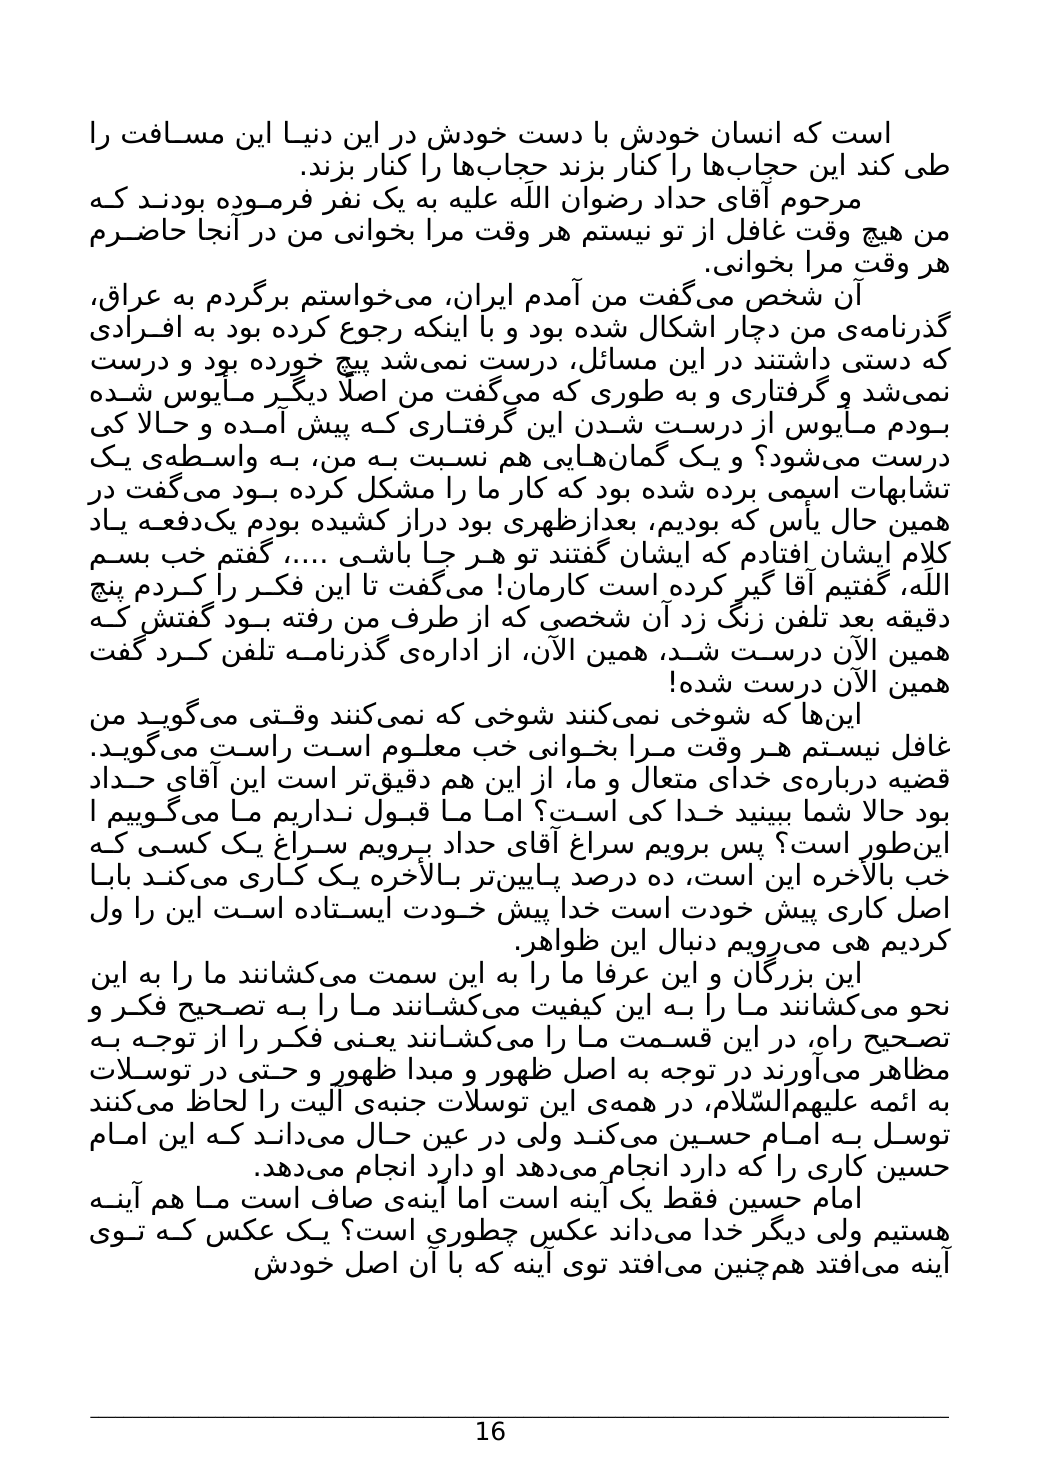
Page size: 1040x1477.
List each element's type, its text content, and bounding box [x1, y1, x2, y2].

text امام حسین فقط یک آینه است اما آینه‌ی صاف است ما هم آینه هستیم ولی دیگر خدا می‌داند عکس چطوری است؟ یک عکس که توی آینه می‌افتد هم‌چنین می‌افتد توی آینه که با آن اصل خودش‌ [89, 1183, 951, 1280]
text آن شخص می‌گفت من آمدم ایران، می‌خواستم برگردم به عراق، گذرنامه‌ی من دچار اشکال شده بود و با اینکه رجوع کرده بود به افرادی که دستی داشتند در این مسائل، درست نمی‌شد پیچ خورده بود و درست نمی‌شد و گرفتاری و به طوری که می‌گفت من اصلًا دیگر مأیوس شده بودم مأیوس از درست شدن این گرفتاری که پیش آمده و حالا کی درست می‌شود؟ و یک گمان‌هایی هم نسبت به من، به واسطه‌ی یک تشابهات اسمی برده شده بود که کار ما را مشکل کرده بود می‌گفت در همین حال یأس که بودیم، بعدازظهری بود دراز کشیده بودم یک‌دفعه یاد کلام ایشان افتادم که ایشان گفتند تو هر جا باشی ....، گفتم خب بسم اللَه، گفتیم آقا گیر کرده است کارمان! می‌گفت تا این فکر را کردم پنچ دقیقه بعد تلفن زنگ زد آن شخصی که از طرف من رفته بود گفتش که همین الآن درست شد، همین الآن، از اداره‌ی گذرنامه تلفن کرد گفت همین الآن درست شده! [89, 279, 951, 699]
text این بزرگان و این عرفا ما را به این سمت می‌کشانند ما را به این نحو می‌کشانند ما را به این کیفیت می‌کشانند ما را به تصحیح فکر و تصحیح راه، در این قسمت ما را می‌کشانند یعنی فکر را از توجه به مظاهر می‌آورند در توجه به اصل ظهور و مبدا ظهور و حتی در توسلات به ائمه علیهم‌السّلام، در همه‌ی این توسلات جنبه‌ی آلیت را لحاظ می‌کنند توسل به امام حسین می‌کند ولی در عین حال می‌داند که این امام حسین کاری را که دارد انجام می‌دهد او دارد انجام می‌دهد. [89, 957, 951, 1183]
text است که انسان خودش با دست خودش در این دنیا این مسافت را طی کند این حجاب‌ها را کنار بزند حجاب‌ها را کنار بزند. [89, 118, 951, 183]
text مرحوم آقای حداد رضوان اللَه علیه به یک نفر فرموده بودند که من هیچ وقت غافل از تو نیستم هر وقت مرا بخوانی من در آنجا حاضرم هر وقت مرا بخوانی. [89, 183, 951, 279]
text این‌ها که شوخی نمی‌کنند شوخی که نمی‌کنند وقتی می‌گوید من غافل نیستم هر وقت مرا بخوانی خب معلوم است راست می‌گوید. قضیه درباره‌ی خدای متعال و ما، از این هم دقیق‌تر است این آقای حداد بود حالا شما ببینید خدا کی است؟ اما ما قبول نداریم ما می‌گوییم ا این‌طور است؟ پس برویم سراغ آقای حداد برویم سراغ یک کسی که خب بالأخره این است، ده درصد پایین‌تر بالأخره یک کاری می‌کند بابا اصل کاری پیش خودت است خدا پیش خودت ایستاده است این را ول کردیم هی می‌رویم دنبال این ظواهر. [89, 699, 951, 957]
